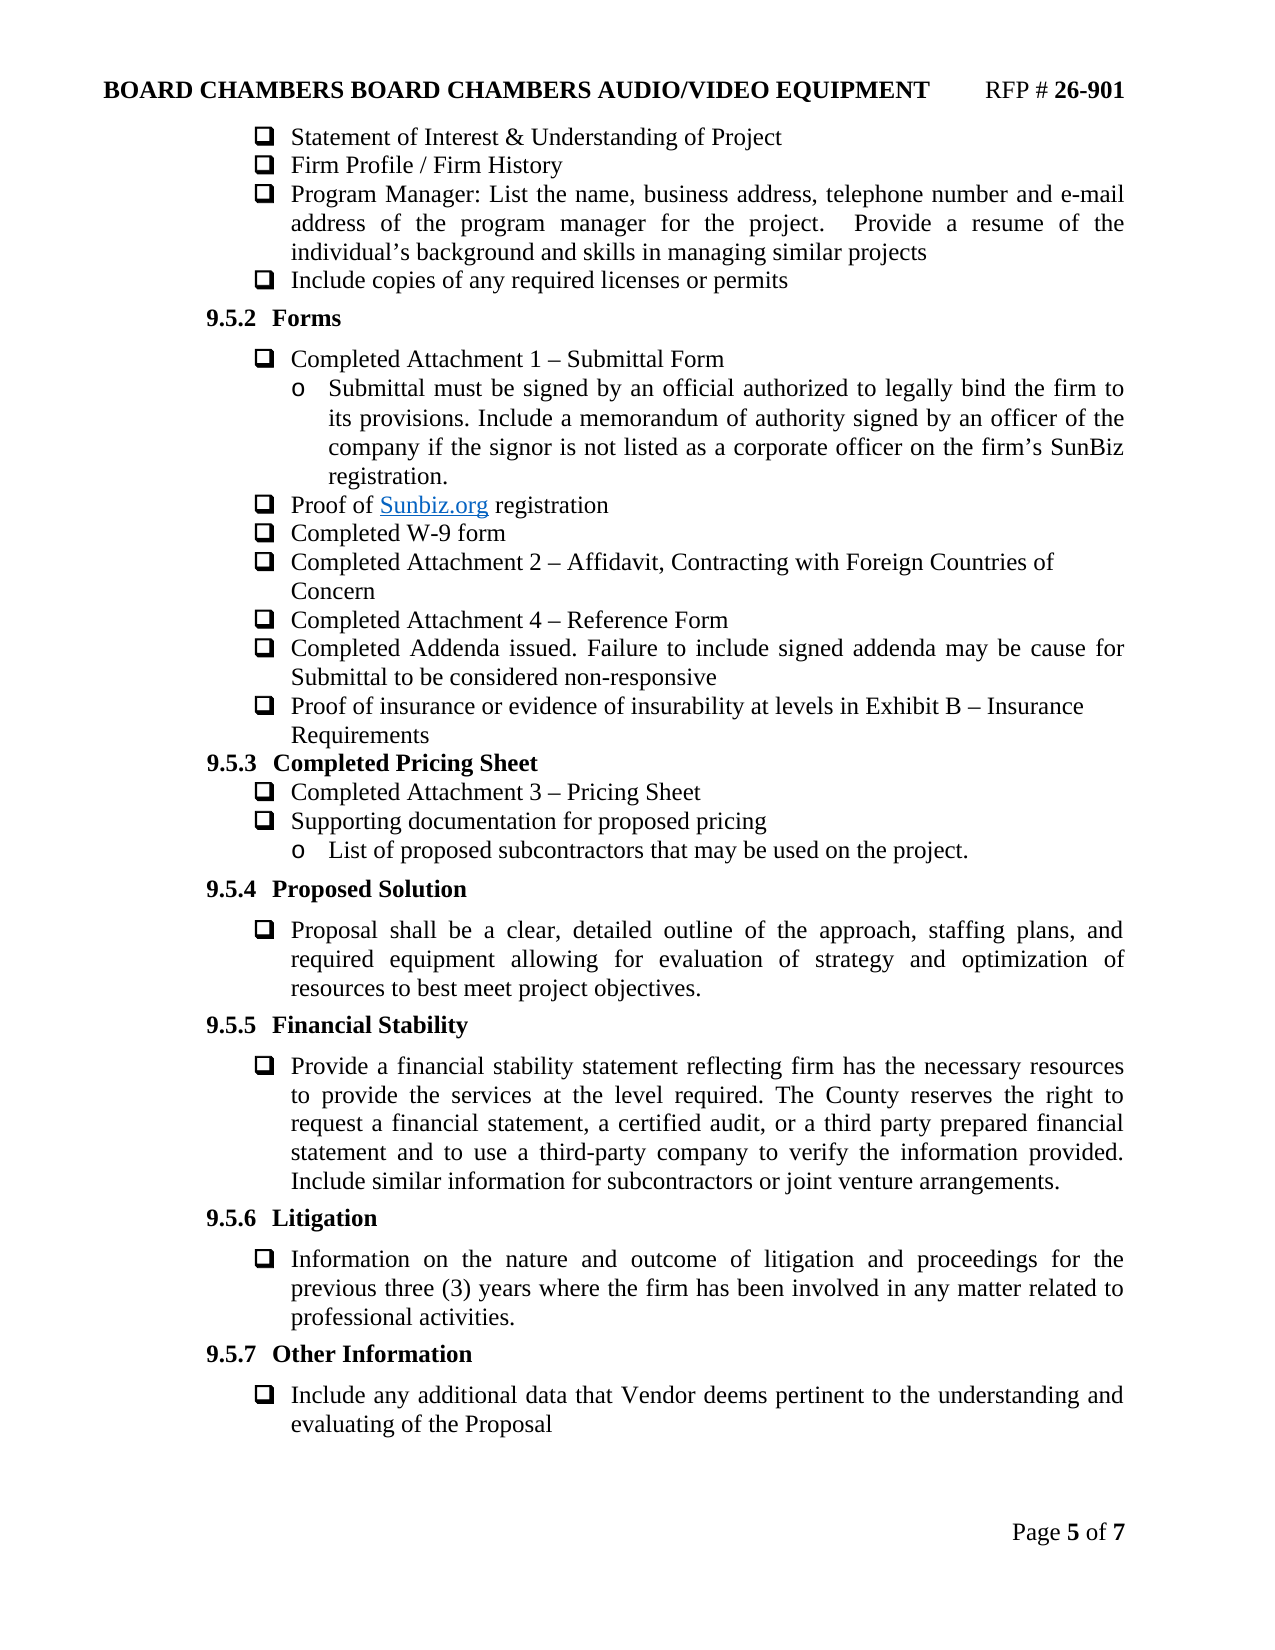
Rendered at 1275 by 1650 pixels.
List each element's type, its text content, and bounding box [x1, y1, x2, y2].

list Supporting documentation for proposed pricing [253, 806, 1125, 835]
list Firm Profile / Firm History [253, 151, 1125, 179]
list Include any additional data that Vendor deems pertinent to the understanding and evaluating of the Proposal [253, 1380, 1125, 1438]
list Proof of insurance or evidence of insurability at levels in Exhibit B – Insurance Requirements [253, 691, 1125, 748]
list Completed Attachment 3 – Pricing Sheet [253, 777, 1125, 806]
list Statement of Interest & Understanding of Project [253, 122, 1125, 151]
list List of proposed subcontractors that may be used on the project. [291, 835, 1125, 866]
list Submittal must be signed by an official authorized to legally bind the firm to its provisions. Include a memorandum of authority signed by an officer of the company if the signor is not listed as a corporate officer on the firm’s SunBiz registration. [291, 373, 1125, 490]
list Completed W-9 form [253, 518, 1125, 547]
list Include copies of any required licenses or permits [253, 266, 1125, 294]
list Proposed Solution [206, 874, 1125, 903]
list Information on the nature and outcome of litigation and proceedings for the previous three (3) years where the firm has been involved in any matter related to professional activities. [253, 1244, 1125, 1331]
list Completed Attachment 1 – Submittal Form [253, 344, 1125, 373]
list Completed Pricing Sheet [207, 748, 1125, 777]
list Completed Attachment 2 – Affidavit, Contracting with Foreign Countries of Concern [253, 547, 1125, 605]
list Financial Stability [206, 1010, 1125, 1038]
list Provide a financial stability statement reflecting firm has the necessary resources to provide the services at the level required. The County reserves the right to request a financial statement, a certified audit, or a third party prepared financial statement and to use a third-party company to verify the information provided. Include similar information for subcontractors or joint venture arrangements. [253, 1051, 1125, 1195]
list Completed Attachment 4 – Reference Form [253, 605, 1125, 633]
list Other Information [206, 1339, 1125, 1368]
list Proof of Sunbiz.org registration [253, 490, 1125, 518]
list Program Manager: List the name, business address, telephone number and e-mail address of the program manager for the project. Provide a resume of the individual’s background and skills in managing similar projects [253, 179, 1125, 266]
list Completed Addenda issued. Failure to include signed addenda may be cause for Submittal to be considered non-responsive [253, 633, 1125, 691]
list Proposal shall be a clear, detailed outline of the approach, staffing plans, and required equipment allowing for evaluation of strategy and optimization of resources to best meet project objectives. [253, 915, 1125, 1001]
list Forms [206, 303, 1125, 331]
list Litigation [206, 1203, 1125, 1232]
